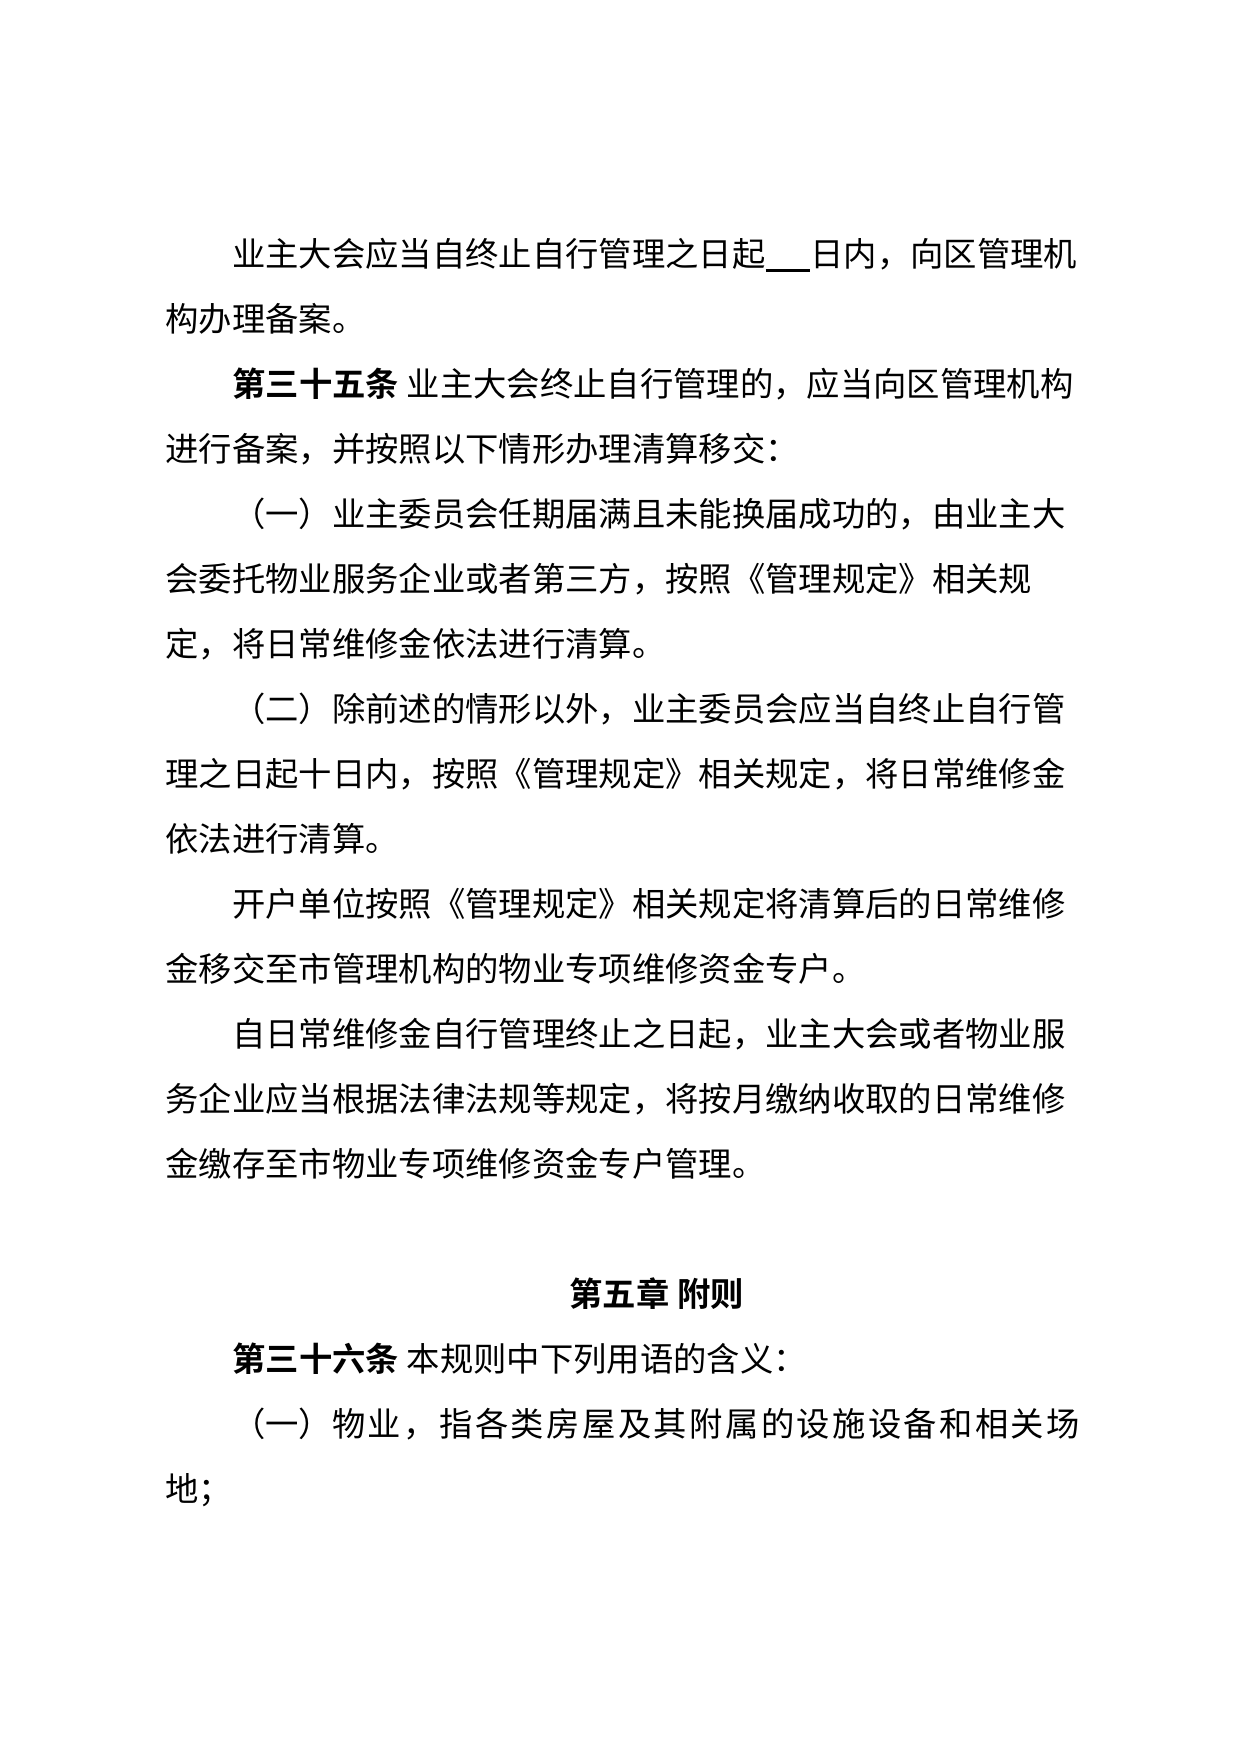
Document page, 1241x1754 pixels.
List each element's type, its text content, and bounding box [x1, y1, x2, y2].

list 物业，指各类房屋及其附属的设施设备和相关场地； [165, 1389, 1081, 1519]
list 开户单位按照《管理规定》相关规定将清算后的日常维修金移交至市管理机构的物业专项维修资金专户。 [165, 869, 1081, 999]
list 第三十五条 业主大会终止自行管理的，应当向区管理机构进行备案，并按照以下情形办理清算移交： [165, 349, 1081, 479]
list 业主大会应当自终止自行管理之日起 日内，向区管理机构办理备案。 [165, 219, 1081, 349]
list （二）除前述的情形以外，业主委员会应当自终止自行管理之日起十日内，按照《管理规定》相关规定，将日常维修金依法进行清算。 [165, 674, 1081, 869]
list （一）业主委员会任期届满且未能换届成功的，由业主大会委托物业服务企业或者第三方，按照《管理规定》相关规定，将日常维修金依法进行清算。 [165, 479, 1081, 674]
text 第三十六条 本规则中下列用语的含义： [165, 1324, 1081, 1389]
list 自日常维修金自行管理终止之日起，业主大会或者物业服务企业应当根据法律法规等规定，将按月缴纳收取的日常维修金缴存至市物业专项维修资金专户管理。 [165, 999, 1081, 1194]
subtitle 第五章 附则 [165, 1259, 1081, 1324]
